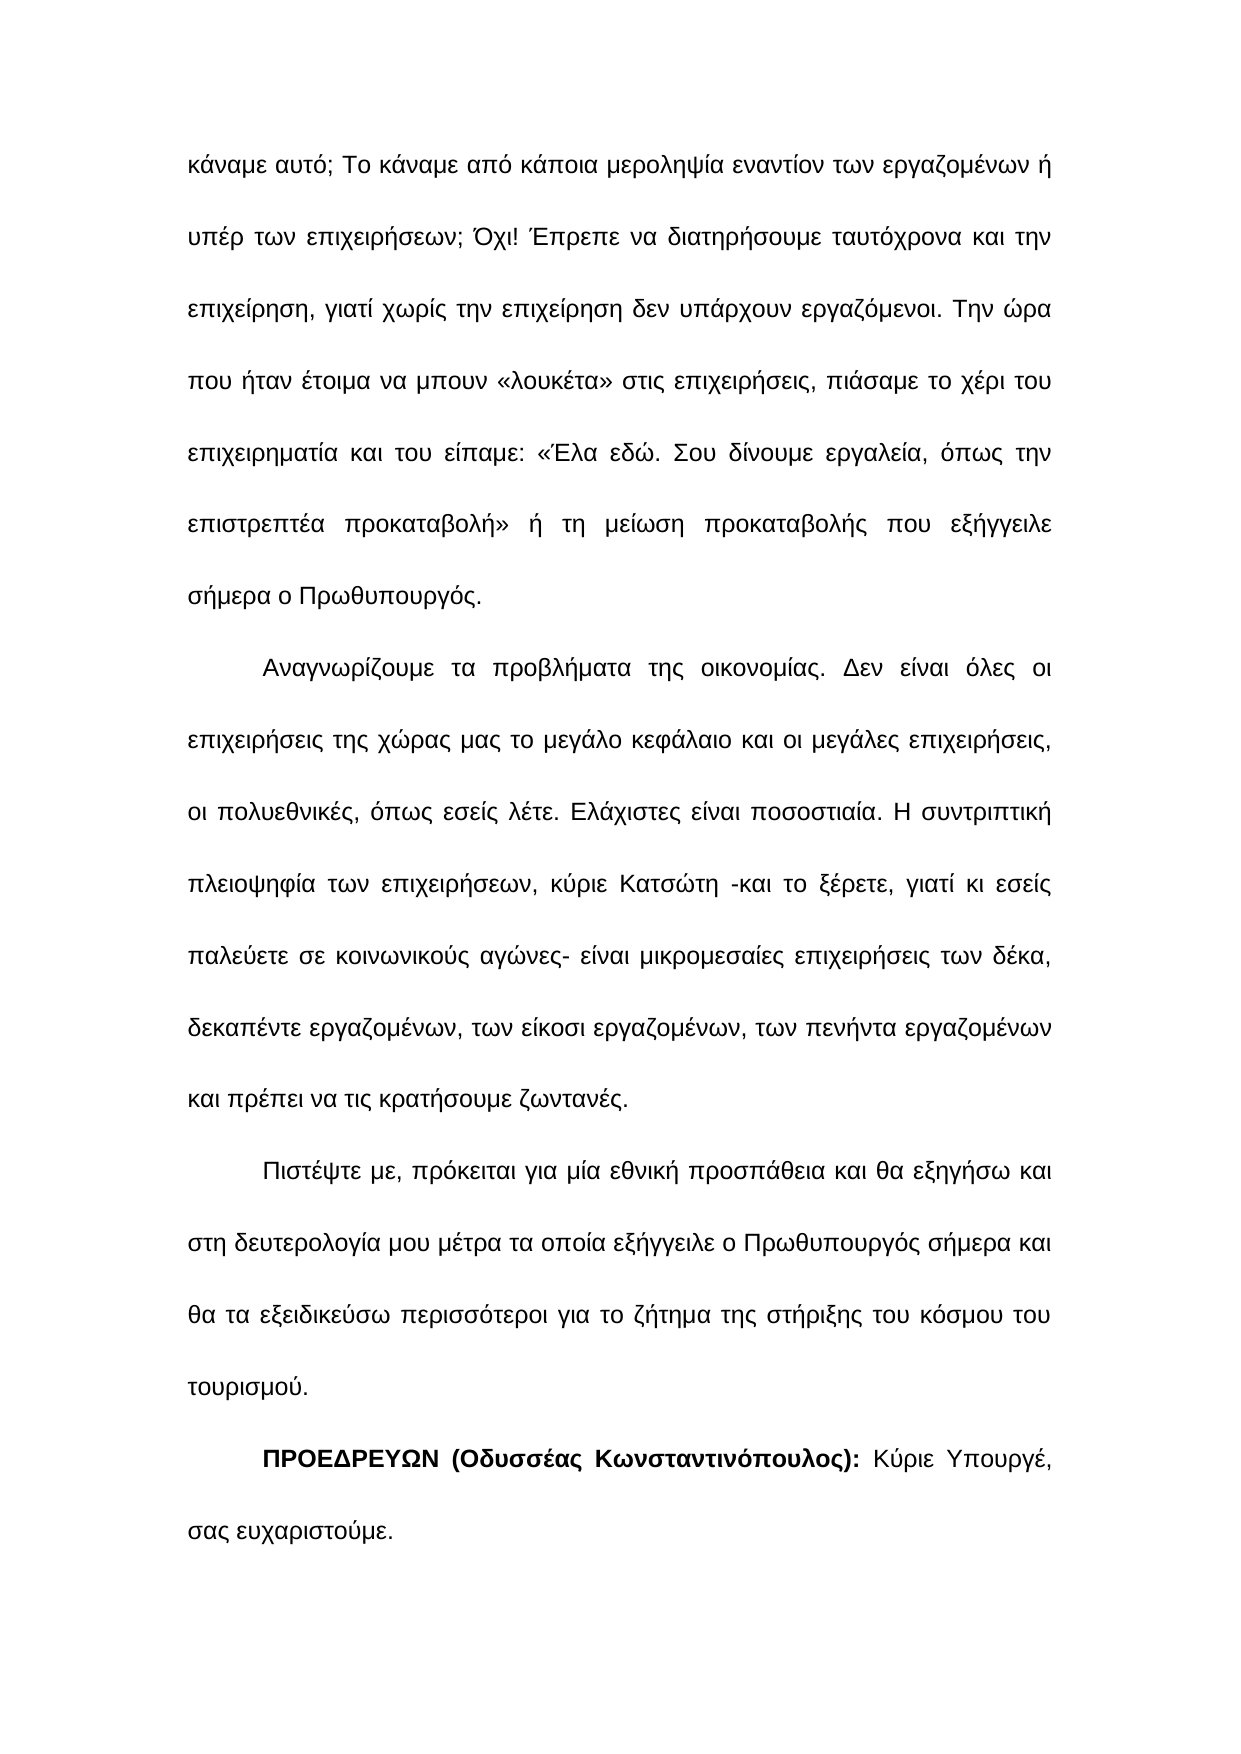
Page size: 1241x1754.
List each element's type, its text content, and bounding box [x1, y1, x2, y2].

text Πιστέψτε με, πρόκειται για μία εθνική προσπάθεια και θα εξηγήσω και στη δευτερολογία μου μέτρα τα οποία εξήγγειλε ο Πρωθυπουργός σήμερα και θα τα εξειδικεύσω περισσότεροι για το ζήτημα της στήριξης του κόσμου του τουρισμού. [187, 1156, 1053, 1401]
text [187, 150, 1053, 610]
text Αναγνωρίζουμε τα προβλήματα της οικονομίας. Δεν είναι όλες οι επιχειρήσεις της χώρας μας το μεγάλο κεφάλαιο και οι μεγάλες επιχειρήσεις, οι πολυεθνικές, όπως εσείς λέτε. Ελάχιστες είναι ποσοστιαία. Η συντριπτική πλειοψηφία των επιχειρήσεων, κύριε Κατσώτη -και το ξέρετε, γιατί κι εσείς παλεύετε σε κοινωνικούς αγώνες- είναι μικρομεσαίες επιχειρήσεις των δέκα, δεκαπέντε εργαζομένων, των είκοσι εργαζομένων, των πενήντα εργαζομένων και πρέπει να τις κρατήσουμε ζωντανές. [187, 653, 1053, 1113]
text ΠΡΟΕΔΡΕΥΩΝ (Οδυσσέας Κωνσταντινόπουλος): Κύριε Υπουργέ, σας ευχαριστούμε. [187, 1444, 1053, 1544]
